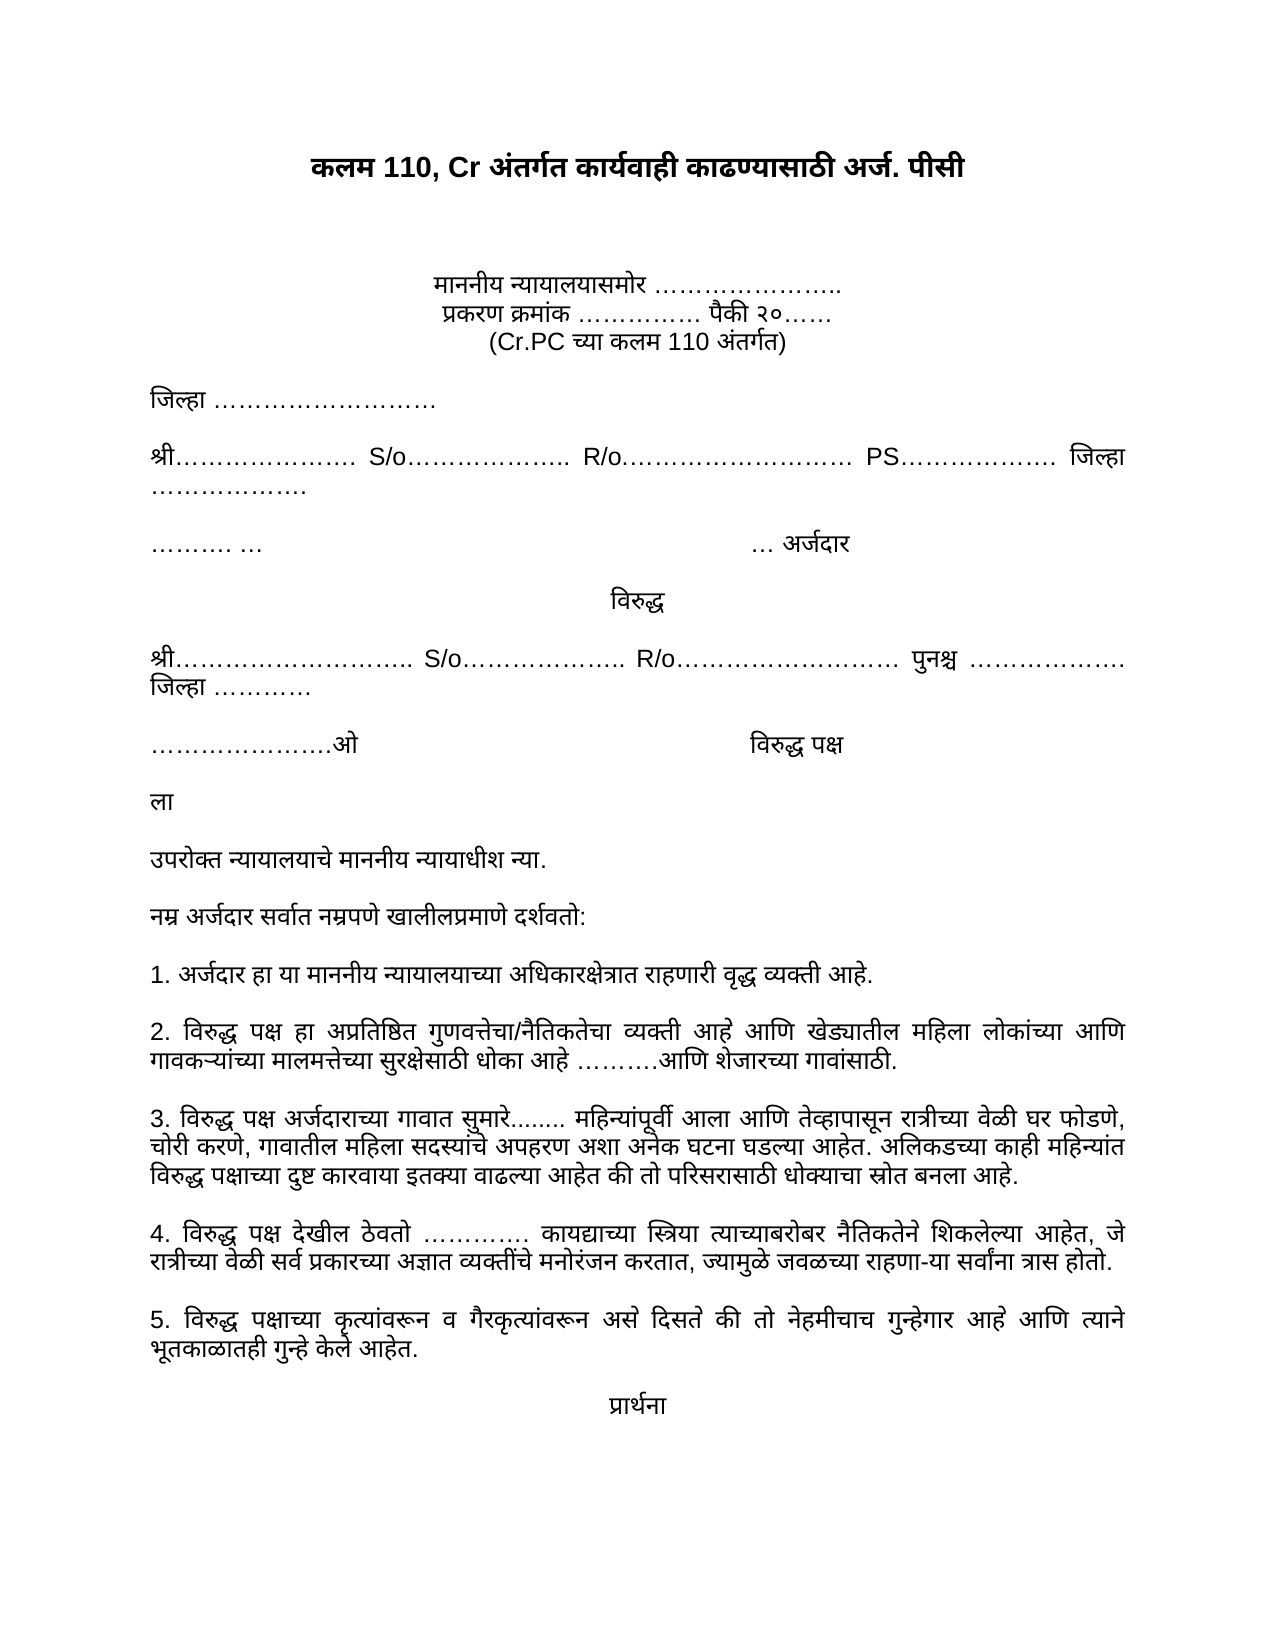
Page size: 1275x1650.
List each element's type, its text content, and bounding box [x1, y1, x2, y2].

text प्रार्थना [150, 1391, 1125, 1420]
text 3. विरुद्ध पक्ष अर्जदाराच्या गावात सुमारे........ महिन्यांपूर्वी आला आणि तेव्हापासून रात्रीच्या वेळी घर फोडणे, चोरी करणे, गावातील महिला सदस्यांचे अपहरण अशा अनेक घटना घडल्या आहेत. अलिकडच्या काही महिन्यांत विरुद्ध पक्षाच्या दुष्ट कारवाया इतक्या वाढल्या आहेत की तो परिसरासाठी धोक्याचा स्रोत बनला आहे. [150, 1103, 1125, 1190]
text माननीय न्यायालयासमोर ………………….. [150, 270, 1125, 298]
text ………………….ओ विरुद्ध पक्ष [150, 730, 1125, 758]
text कलम 110, Cr अंतर्गत कार्यवाही काढण्यासाठी अर्ज. पीसी [150, 150, 1125, 183]
text 5. विरुद्ध पक्षाच्या कृत्यांवरून व गैरकृत्यांवरून असे दिसते की तो नेहमीचाच गुन्हेगार आहे आणि त्याने भूतकाळातही गुन्हे केले आहेत. [150, 1305, 1125, 1362]
text श्री……………………….. S/o……………….. R/o……………………… पुनश्च ………………. जिल्हा ………… [150, 643, 1125, 701]
text नम्र अर्जदार सर्वात नम्रपणे खालीलप्रमाणे दर्शवतो: [150, 902, 1125, 931]
text ला [150, 787, 1125, 816]
text ………. … … अर्जदार [150, 528, 1125, 557]
text विरुद्ध [150, 586, 1125, 615]
text प्रकरण क्रमांक …………… पैकी २०…… [150, 298, 1125, 327]
text 2. विरुद्ध पक्ष हा अप्रतिष्ठित गुणवत्तेचा/नैतिकतेचा व्यक्ती आहे आणि खेड्यातील महिला लोकांच्या आणि गावकऱ्यांच्या मालमत्तेच्या सुरक्षेसाठी धोका आहे ……….आणि शेजारच्या गावांसाठी. [150, 1017, 1125, 1075]
text 4. विरुद्ध पक्ष देखील ठेवतो …………. कायद्याच्या स्त्रिया त्याच्याबरोबर नैतिकतेने शिकलेल्या आहेत, जे रात्रीच्या वेळी सर्व प्रकारच्या अज्ञात व्यक्तींचे मनोरंजन करतात, ज्यामुळे जवळच्या राहणा-या सर्वांना त्रास होतो. [150, 1218, 1125, 1276]
text उपरोक्त न्यायालयाचे माननीय न्यायाधीश न्या. [150, 845, 1125, 873]
text (Cr.PC च्या कलम 110 अंतर्गत) [150, 327, 1125, 356]
text 1. अर्जदार हा या माननीय न्यायालयाच्या अधिकारक्षेत्रात राहणारी वृद्ध व्यक्ती आहे. [150, 960, 1125, 988]
text श्री…………………. S/o……………….. R/o.……………………… PS………………. जिल्हा ………………. [150, 442, 1125, 500]
text जिल्हा ……………………… [150, 385, 1125, 413]
